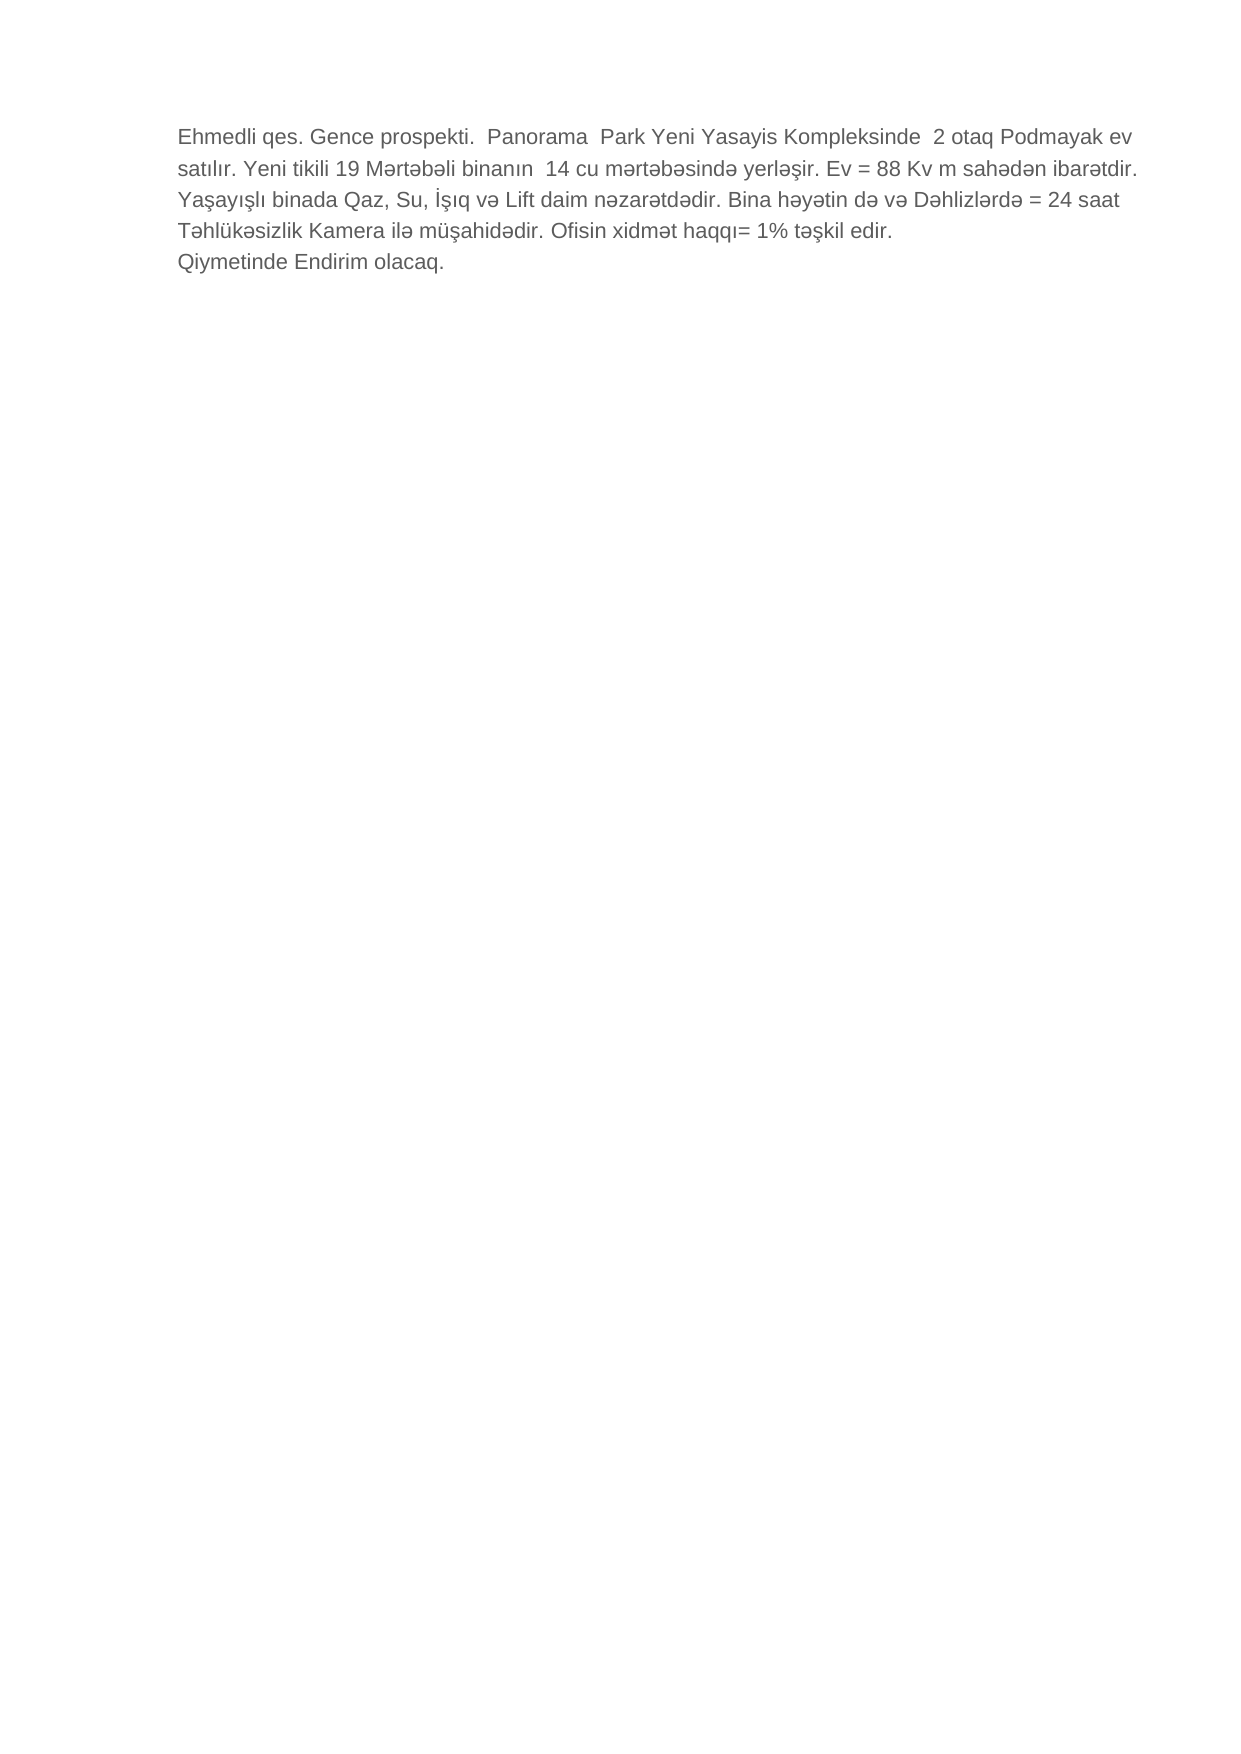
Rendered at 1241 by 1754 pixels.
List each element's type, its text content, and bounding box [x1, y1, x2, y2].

text Ehmedli qes. Gence prospekti. Panorama Park Yeni Yasayis Kompleksinde 2 otaq Podmayak ev satılır. Yeni tikili 19 Mərtəbəli binanın 14 cu mərtəbəsində yerləşir. Ev = 88 Kv m sahədən ibarətdir. Yaşayışlı binada Qaz, Su, İşıq və Lift daim nəzarətdədir. Bina həyətin də və Dəhlizlərdə = 24 saat Təhlükəsizlik Kamera ilə müşahidədir. Ofisin xidmət haqqı= 1% təşkil edir. [177, 118, 1152, 243]
text Qiymetinde Endirim olacaq. [177, 243, 1152, 274]
